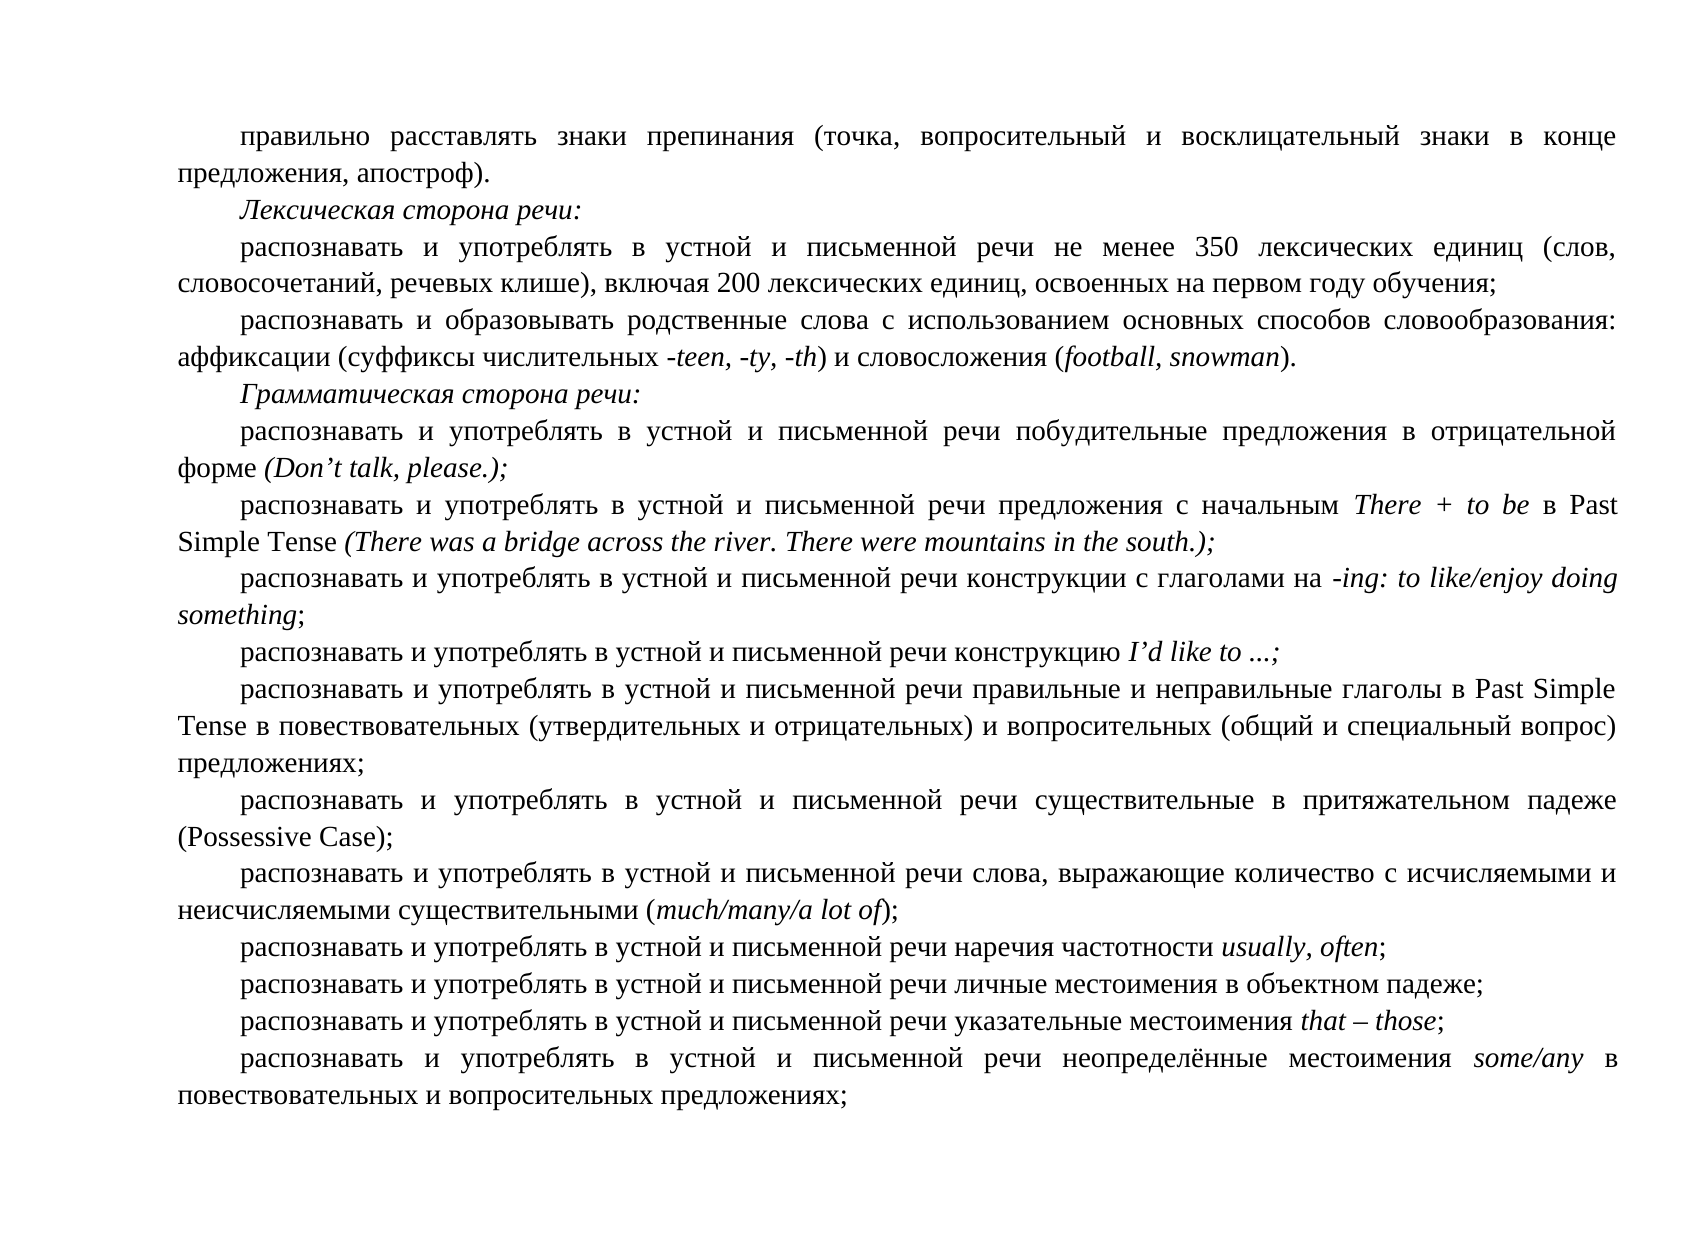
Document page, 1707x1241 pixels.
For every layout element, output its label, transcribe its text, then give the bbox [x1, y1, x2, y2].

text распознавать и употреблять в устной и письменной речи личные местоимения в объектном падеже; [177, 966, 1618, 1000]
text распознавать и употреблять в устной и письменной речи конструкции с глаголами на -ing: to like/enjoy doing something; [177, 561, 1618, 631]
text распознавать и употреблять в устной и письменной речи предложения с начальным There + to be в Past Simple Tense (There was a bridge across the river. There were mountains in the south.); [177, 487, 1618, 557]
text Лексическая сторона речи: [177, 192, 1618, 225]
text распознавать и употреблять в устной и письменной речи побудительные предложения в отрицательной форме (Don’t talk, please.); [177, 413, 1618, 483]
text распознавать и употреблять в устной и письменной речи не менее 350 лексических единиц (слов, словосочетаний, речевых клише), включая 200 лексических единиц, освоенных на первом году обучения; [177, 229, 1618, 299]
text распознавать и употреблять в устной и письменной речи правильные и неправильные глаголы в Past Simple Tense в повествовательных (утвердительных и отрицательных) и вопросительных (общий и специальный вопрос) предложениях; [177, 671, 1618, 778]
text распознавать и употреблять в устной и письменной речи указательные местоимения that – those; [177, 1003, 1618, 1037]
text распознавать и употреблять в устной и письменной речи конструкцию I’d like to ...; [177, 634, 1618, 668]
text распознавать и образовывать родственные слова с использованием основных способов словообразования: аффиксации (суффиксы числительных -teen, -ty, -th) и словосложения (football, snowman). [177, 302, 1618, 373]
text правильно расставлять знаки препинания (точка, вопросительный и восклицательный знаки в конце предложения, апостроф). [177, 118, 1618, 188]
text распознавать и употреблять в устной и письменной речи существительные в притяжательном падеже (Possessive Case); [177, 782, 1618, 852]
text распознавать и употреблять в устной и письменной речи неопределённые местоимения some/any в повествовательных и вопросительных предложениях; [177, 1040, 1618, 1110]
text распознавать и употреблять в устной и письменной речи наречия частотности usually, often; [177, 929, 1618, 963]
text Грамматическая сторона речи: [177, 376, 1618, 410]
text распознавать и употреблять в устной и письменной речи слова, выражающие количество с исчисляемыми и неисчисляемыми существительными (much/many/a lot of); [177, 856, 1618, 926]
